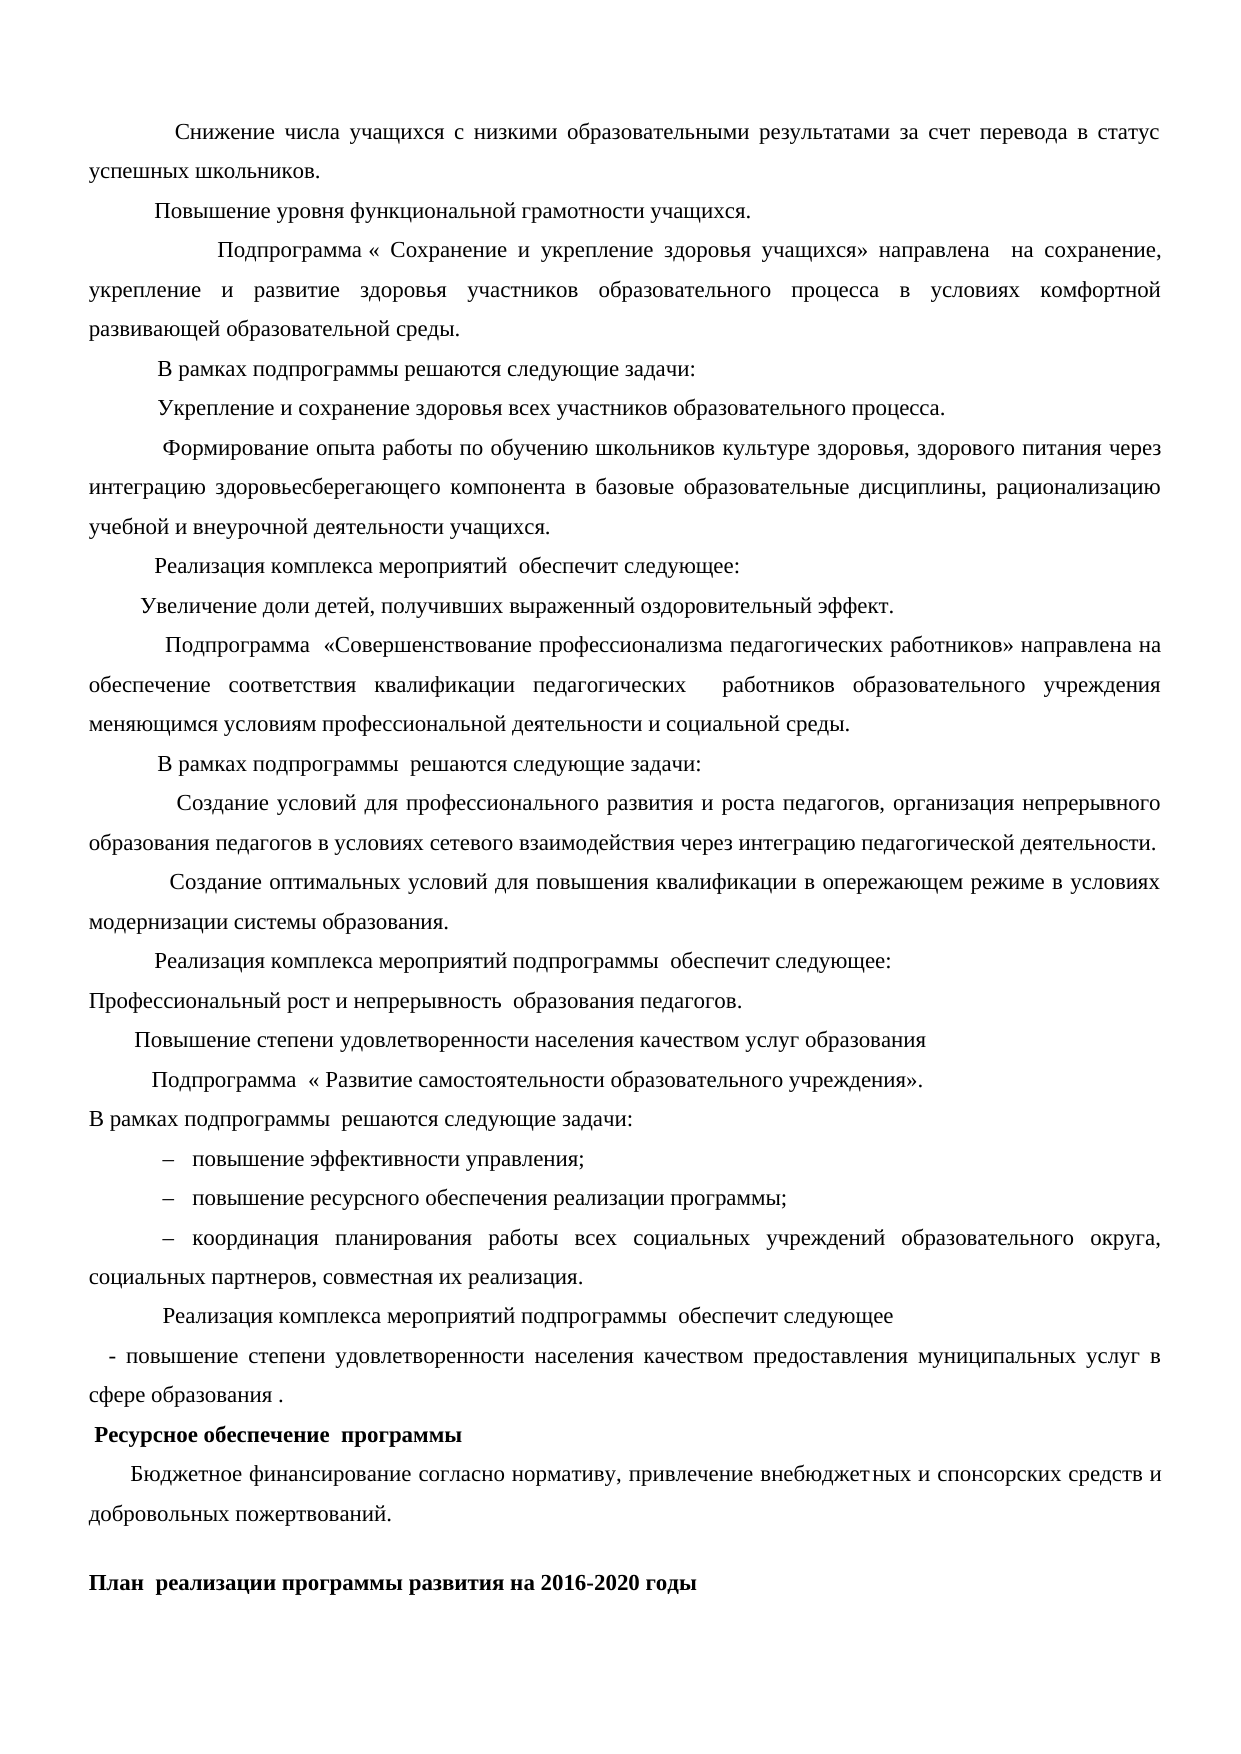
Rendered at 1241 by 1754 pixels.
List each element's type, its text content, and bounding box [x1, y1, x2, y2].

text В рамках подпрограммы решаются следующие задачи: [88, 1105, 1163, 1131]
text Подпрограмма «Совершенствование профессионализма педагогических работников» направлена на обеспечение соответствия квалификации педагогических работников образовательного учреждения меняющимся условиям профессиональной деятельности и социальной среды. [88, 631, 1163, 737]
text Увеличение доли детей, получивших выраженный оздоровительный эффект. [88, 592, 1163, 618]
text Формирование опыта работы по обучению школьников культуре здоровья, здорового питания через интеграцию здоровьесберегающего компонента в базовые образовательные дисциплины, рационализацию учебной и внеурочной деятельности учащихся. [88, 434, 1163, 539]
text Создание условий для профессионального развития и роста педагогов, организация непрерывного образования педагогов в условиях сетевого взаимодействия через интеграцию педагогической деятельности. [88, 789, 1163, 855]
text Повышение степени удовлетворенности населения качеством услуг образования [88, 1026, 1163, 1052]
text Укрепление и сохранение здоровья всех участников образовательного процесса. [88, 394, 1162, 421]
text Снижение числа учащихся с низкими образовательными результатами за счет перевода в статус успешных школьников. [88, 118, 1163, 184]
list повышение ресурсного обеспечения реализации программы; [88, 1184, 1163, 1210]
text Повышение уровня функциональной грамотности учащихся. [91, 197, 1163, 223]
text План реализации программы развития на 2016-2020 годы [88, 1568, 1163, 1595]
text Подпрограмма « Развитие самостоятельности образовательного учреждения». [88, 1066, 1163, 1092]
text Ресурсное обеспечение программы [88, 1421, 1163, 1447]
text Создание оптимальных условий для повышения квалификации в опережающем режиме в условиях модернизации системы образования. [88, 868, 1163, 934]
text Реализация комплекса мероприятий подпрограммы обеспечит следующее [88, 1302, 1163, 1329]
text Реализация комплекса мероприятий подпрограммы обеспечит следующее: [91, 947, 1163, 973]
text Подпрограмма « Сохранение и укрепление здоровья учащихся» направлена на сохранение, укрепление и развитие здоровья участников образовательного процесса в условиях комфортной развивающей образовательной среды. [88, 237, 1163, 342]
text Бюджетное финансирование согласно нормативу, привлечение внебюджетных и спонсорских средств и добровольных пожертвований. [88, 1460, 1163, 1526]
list координация планирования работы всех социальных учреждений образовательного округа, социальных партнеров, совместная их реализация. [88, 1223, 1163, 1289]
text Профессиональный рост и непрерывность образования педагогов. [88, 987, 1163, 1013]
list повышение эффективности управления; [88, 1144, 1163, 1171]
text В рамках подпрограммы решаются следующие задачи: [88, 355, 1163, 381]
text Реализация комплекса мероприятий обеспечит следующее: [91, 552, 1163, 579]
text В рамках подпрограммы решаются следующие задачи: [88, 750, 1163, 776]
text - повышение степени удовлетворенности населения качеством предоставления муниципальных услуг в сфере образования . [88, 1342, 1163, 1408]
